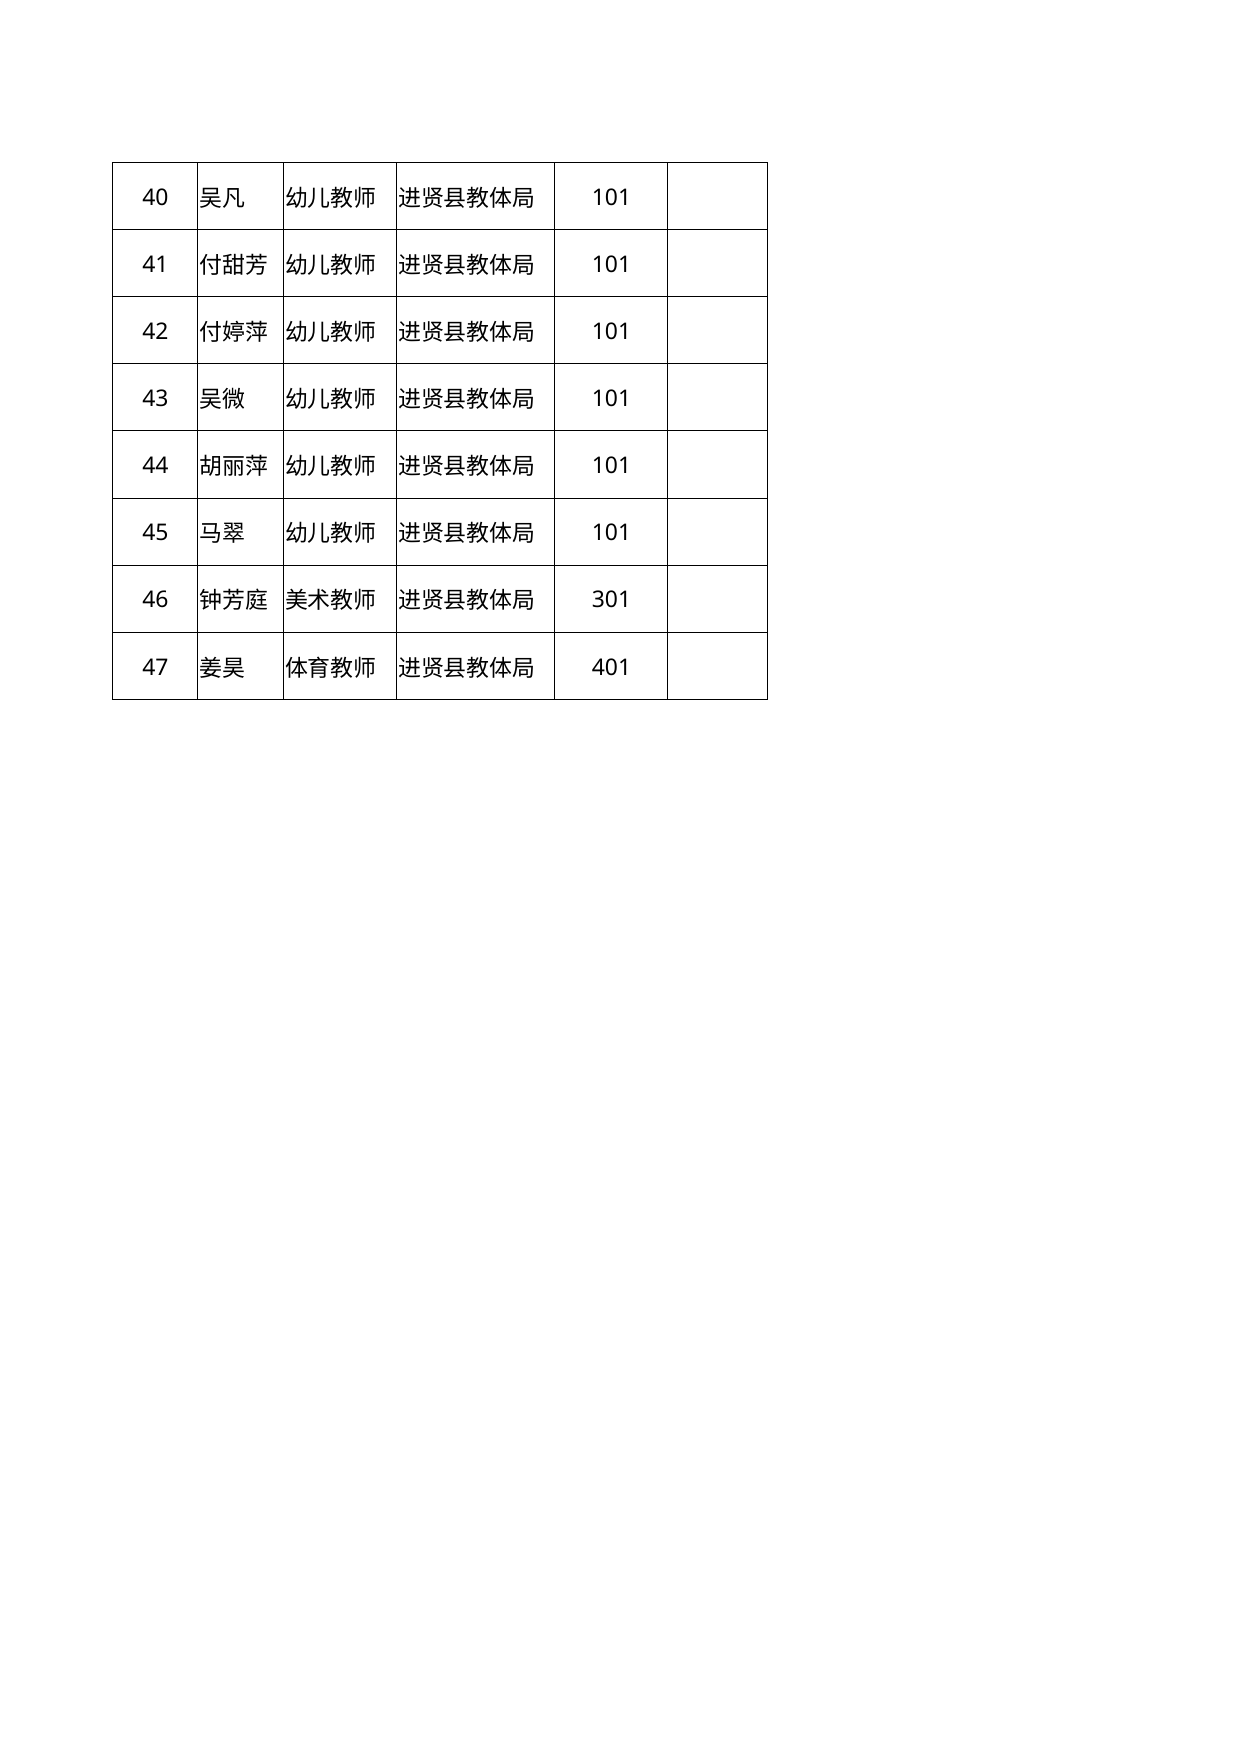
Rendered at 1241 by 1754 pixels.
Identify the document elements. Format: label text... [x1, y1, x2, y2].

table_cell 美术教师 [284, 566, 396, 632]
table_cell 付甜芳 [198, 230, 283, 296]
table_cell 幼儿教师 [284, 431, 396, 497]
table_cell 401 [555, 633, 667, 699]
table_cell 姜昊 [198, 633, 283, 699]
table_cell 45 [113, 499, 197, 564]
table_cell 进贤县教体局 [397, 566, 554, 632]
table_cell [668, 297, 767, 363]
table_cell 幼儿教师 [284, 297, 396, 363]
table_cell 幼儿教师 [284, 499, 396, 564]
table_cell 40 [113, 163, 197, 229]
table_cell 47 [113, 633, 197, 699]
table_cell [668, 230, 767, 296]
table_cell 46 [113, 566, 197, 632]
table_cell [668, 499, 767, 564]
table_cell 301 [555, 566, 667, 632]
table_cell [668, 633, 767, 699]
table_cell 马翠 [198, 499, 283, 564]
table_cell 进贤县教体局 [397, 499, 554, 564]
table_cell 41 [113, 230, 197, 296]
table_cell 吴凡 [198, 163, 283, 229]
table_cell 进贤县教体局 [397, 364, 554, 430]
table_cell 幼儿教师 [284, 364, 396, 430]
table_cell 进贤县教体局 [397, 633, 554, 699]
table_cell [668, 566, 767, 632]
table_cell 体育教师 [284, 633, 396, 699]
table_cell 101 [555, 499, 667, 564]
table_cell 付婷萍 [198, 297, 283, 363]
table_cell [668, 163, 767, 229]
table_cell 胡丽萍 [198, 431, 283, 497]
table_cell 幼儿教师 [284, 230, 396, 296]
table_cell 101 [555, 230, 667, 296]
table_cell 44 [113, 431, 197, 497]
table_cell 42 [113, 297, 197, 363]
table_cell 钟芳庭 [198, 566, 283, 632]
table_cell [668, 431, 767, 497]
table_cell 101 [555, 297, 667, 363]
table_cell [668, 364, 767, 430]
table_cell 进贤县教体局 [397, 230, 554, 296]
table_cell 101 [555, 431, 667, 497]
table_cell 吴微 [198, 364, 283, 430]
table_cell 101 [555, 163, 667, 229]
table_cell 进贤县教体局 [397, 431, 554, 497]
table_cell 进贤县教体局 [397, 297, 554, 363]
table_cell 43 [113, 364, 197, 430]
table_cell 幼儿教师 [284, 163, 396, 229]
table_cell 进贤县教体局 [397, 163, 554, 229]
table_cell 101 [555, 364, 667, 430]
